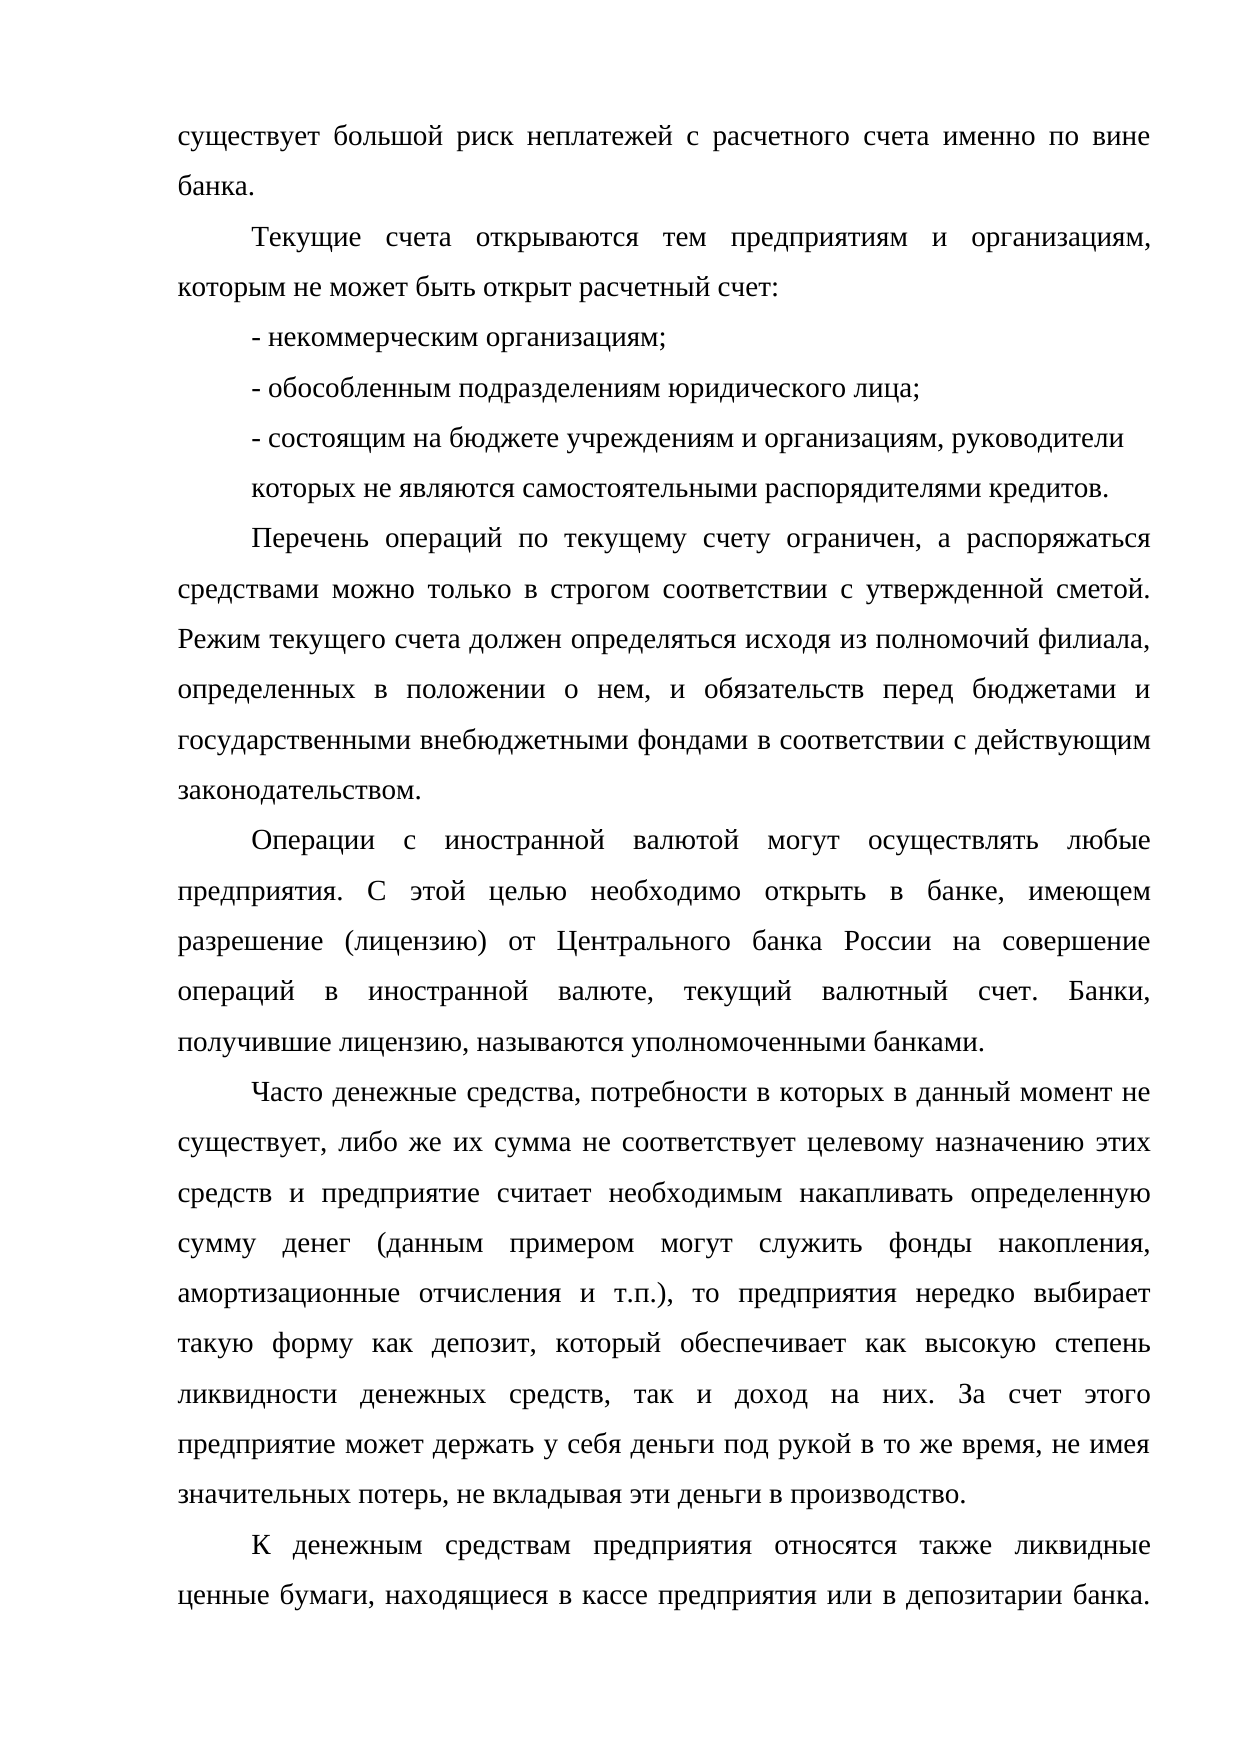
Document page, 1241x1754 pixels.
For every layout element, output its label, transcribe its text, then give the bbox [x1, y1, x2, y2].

text Текущие счета открываются тем предприятиям и организациям, которым не может быть открыт расчетный счет: [177, 219, 1152, 303]
text Перечень операций по текущему счету ограничен, а распоряжаться средствами можно только в строгом соответствии с утвержденной сметой. Режим текущего счета должен определяться исходя из полномочий филиала, определенных в положении о нем, и обязательств перед бюджетами и государственными внебюджетными фондами в соответствии с действующим законодательством. [177, 521, 1152, 806]
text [177, 1527, 1152, 1611]
text - некоммерческим организациям; [177, 319, 1152, 353]
text - состоящим на бюджете учреждениям и организациям, руководители [177, 420, 1152, 453]
text которых не являются самостоятельными распорядителями кредитов. [177, 470, 1152, 504]
text Часто денежные средства, потребности в которых в данный момент не существует, либо же их сумма не соответствует целевому назначению этих средств и предприятие считает необходимым накапливать определенную сумму денег (данным примером могут служить фонды накопления, амортизационные отчисления и т.п.), то предприятия нередко выбирает такую форму как депозит, который обеспечивает как высокую степень ликвидности денежных средств, так и доход на них. За счет этого предприятие может держать у себя деньги под рукой в то же время, не имея значительных потерь, не вкладывая эти деньги в производство. [177, 1074, 1152, 1510]
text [177, 118, 1152, 202]
text - обособленным подразделениям юридического лица; [177, 370, 1152, 403]
text Операции с иностранной валютой могут осуществлять любые предприятия. С этой целью необходимо открыть в банке, имеющем разрешение (лицензию) от Центрального банка России на совершение операций в иностранной валюте, текущий валютный счет. Банки, получившие лицензию, называются уполномоченными банками. [177, 822, 1152, 1057]
